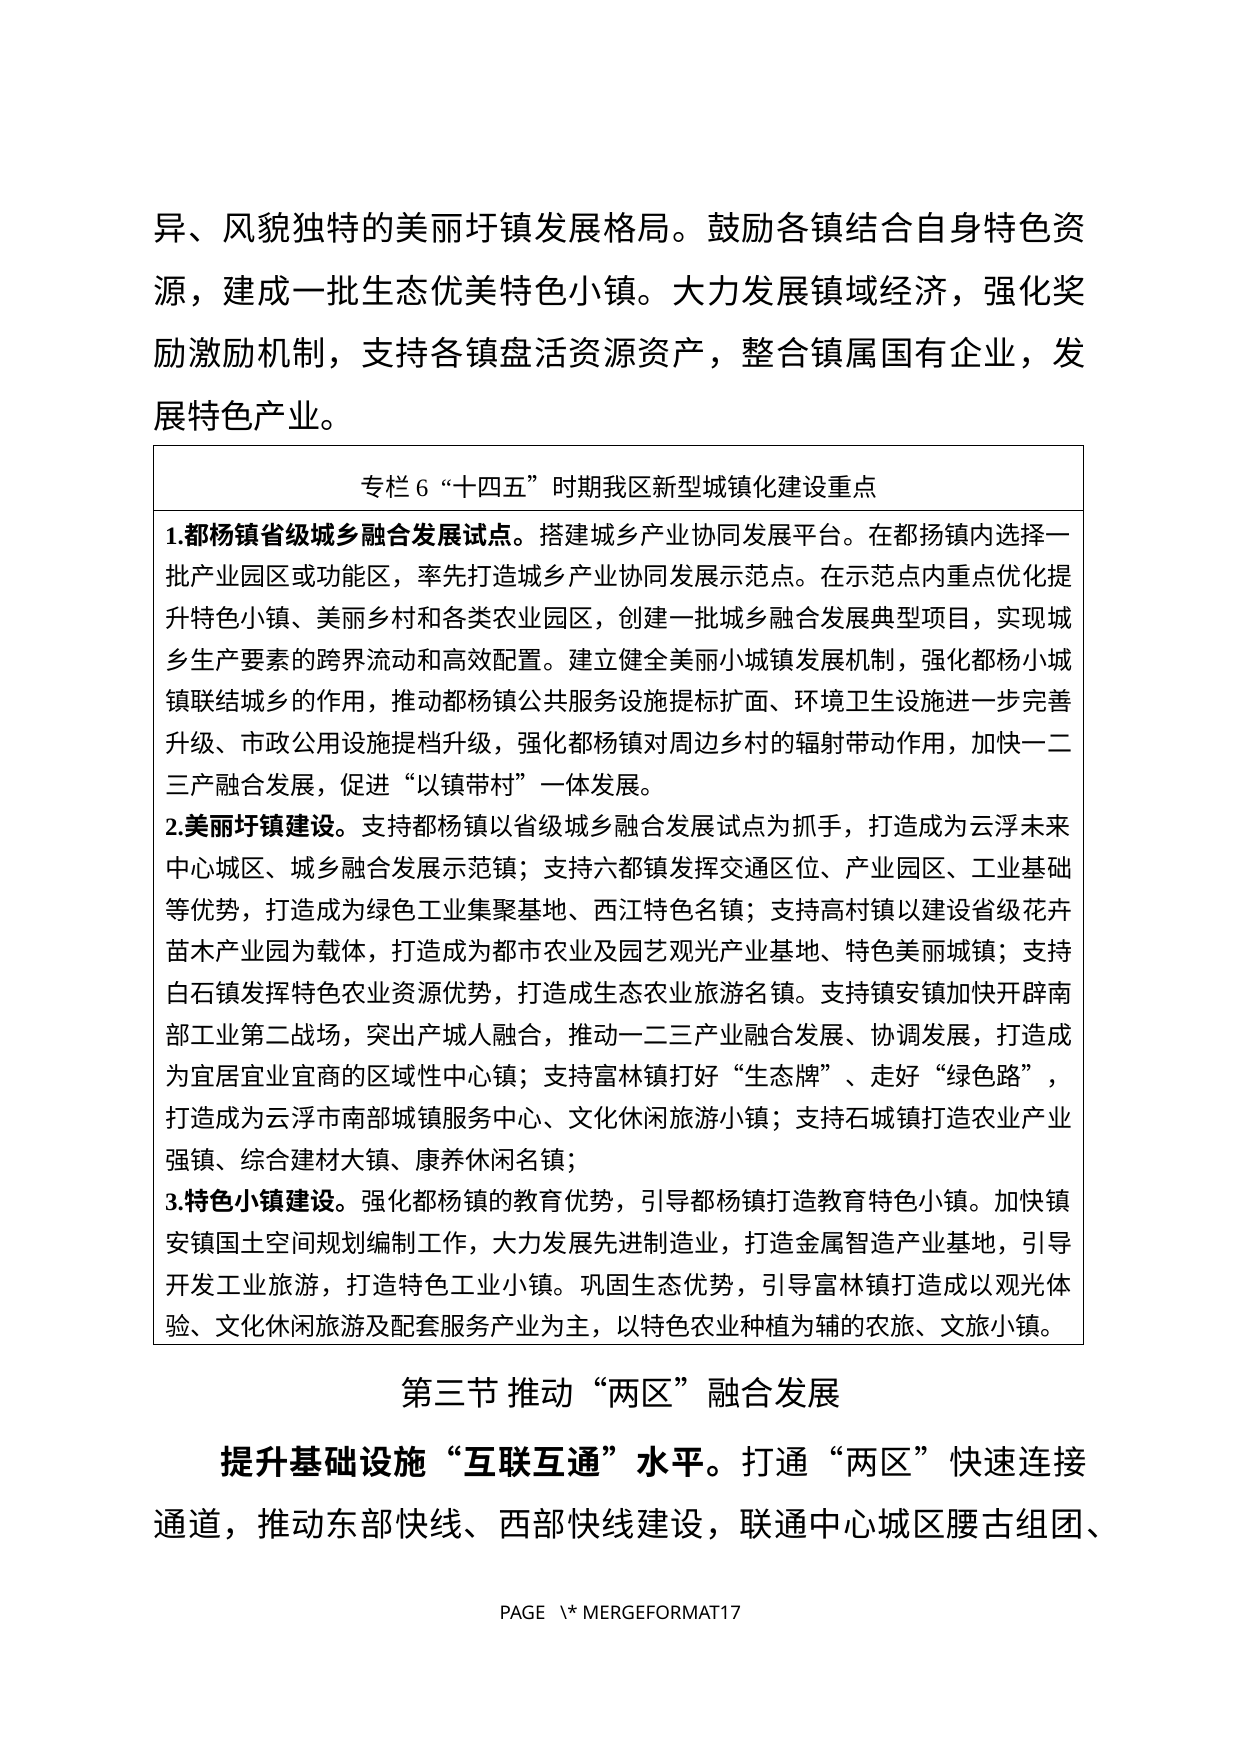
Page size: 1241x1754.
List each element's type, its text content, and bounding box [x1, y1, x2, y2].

table_header 专栏6 “十四五”时期我区新型城镇化建设重点 [154, 446, 1083, 510]
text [153, 1428, 1087, 1553]
text 第三节 推动“两区”融合发展 [153, 1356, 1087, 1418]
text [153, 195, 1087, 445]
table_cell 1.都杨镇省级城乡融合发展试点。搭建城乡产业协同发展平台。在都扬镇内选择一批产业园区或功能区，率先打造城乡产业协同发展示范点。在示范点内重点优化提升特色小镇、美丽乡村和各类农业园区，创建一批城乡融合发展典型项目，实现城乡生产要素的跨界流动和高效配置。建立健全美丽小城镇发展机制，强化都杨小城镇联结城乡的作用，推动都杨镇公共服务设施提标扩面、环境卫生设施进一步完善升级、市政公用设施提档升级，强化都杨镇对周边乡村的辐射带动作用，加快一二三产融合发展，促进“以镇带村”一体发展。 2.美丽圩镇建设。支持都杨镇以省级城乡融合发展试点为抓手，打造成为云浮未来中心城区、城乡融合发展示范镇；支持六都镇发挥交通区位、产业园区、工业基础等优势，打造成为绿色工业集聚基地、西江特色名镇；支持高村镇以建设省级花卉苗木产业园为载体，打造成为都市农业及园艺观光产业基地、特色美丽城镇；支持白石镇发挥特色农业资源优势，打造成生态农业旅游名镇。支持镇安镇加快开辟南部工业第二战场，突出产城人融合，推动一二三产业融合发展、协调发展，打造成为宜居宜业宜商的区域性中心镇；支持富林镇打好“生态牌”、走好“绿色路”，打造成为云浮市南部城镇服务中心、文化休闲旅游小镇；支持石城镇打造农业产业强镇、综合建材大镇、康养休闲名镇； 3.特色小镇建设。强化都杨镇的教育优势，引导都杨镇打造教育特色小镇。加快镇安镇国土空间规划编制工作，大力发展先进制造业，打造金属智造产业基地，引导开发工业旅游，打造特色工业小镇。巩固生态优势，引导富林镇打造成以观光体验、文化休闲旅游及配套服务产业为主，以特色农业种植为辅的农旅、文旅小镇。 [154, 511, 1083, 1344]
